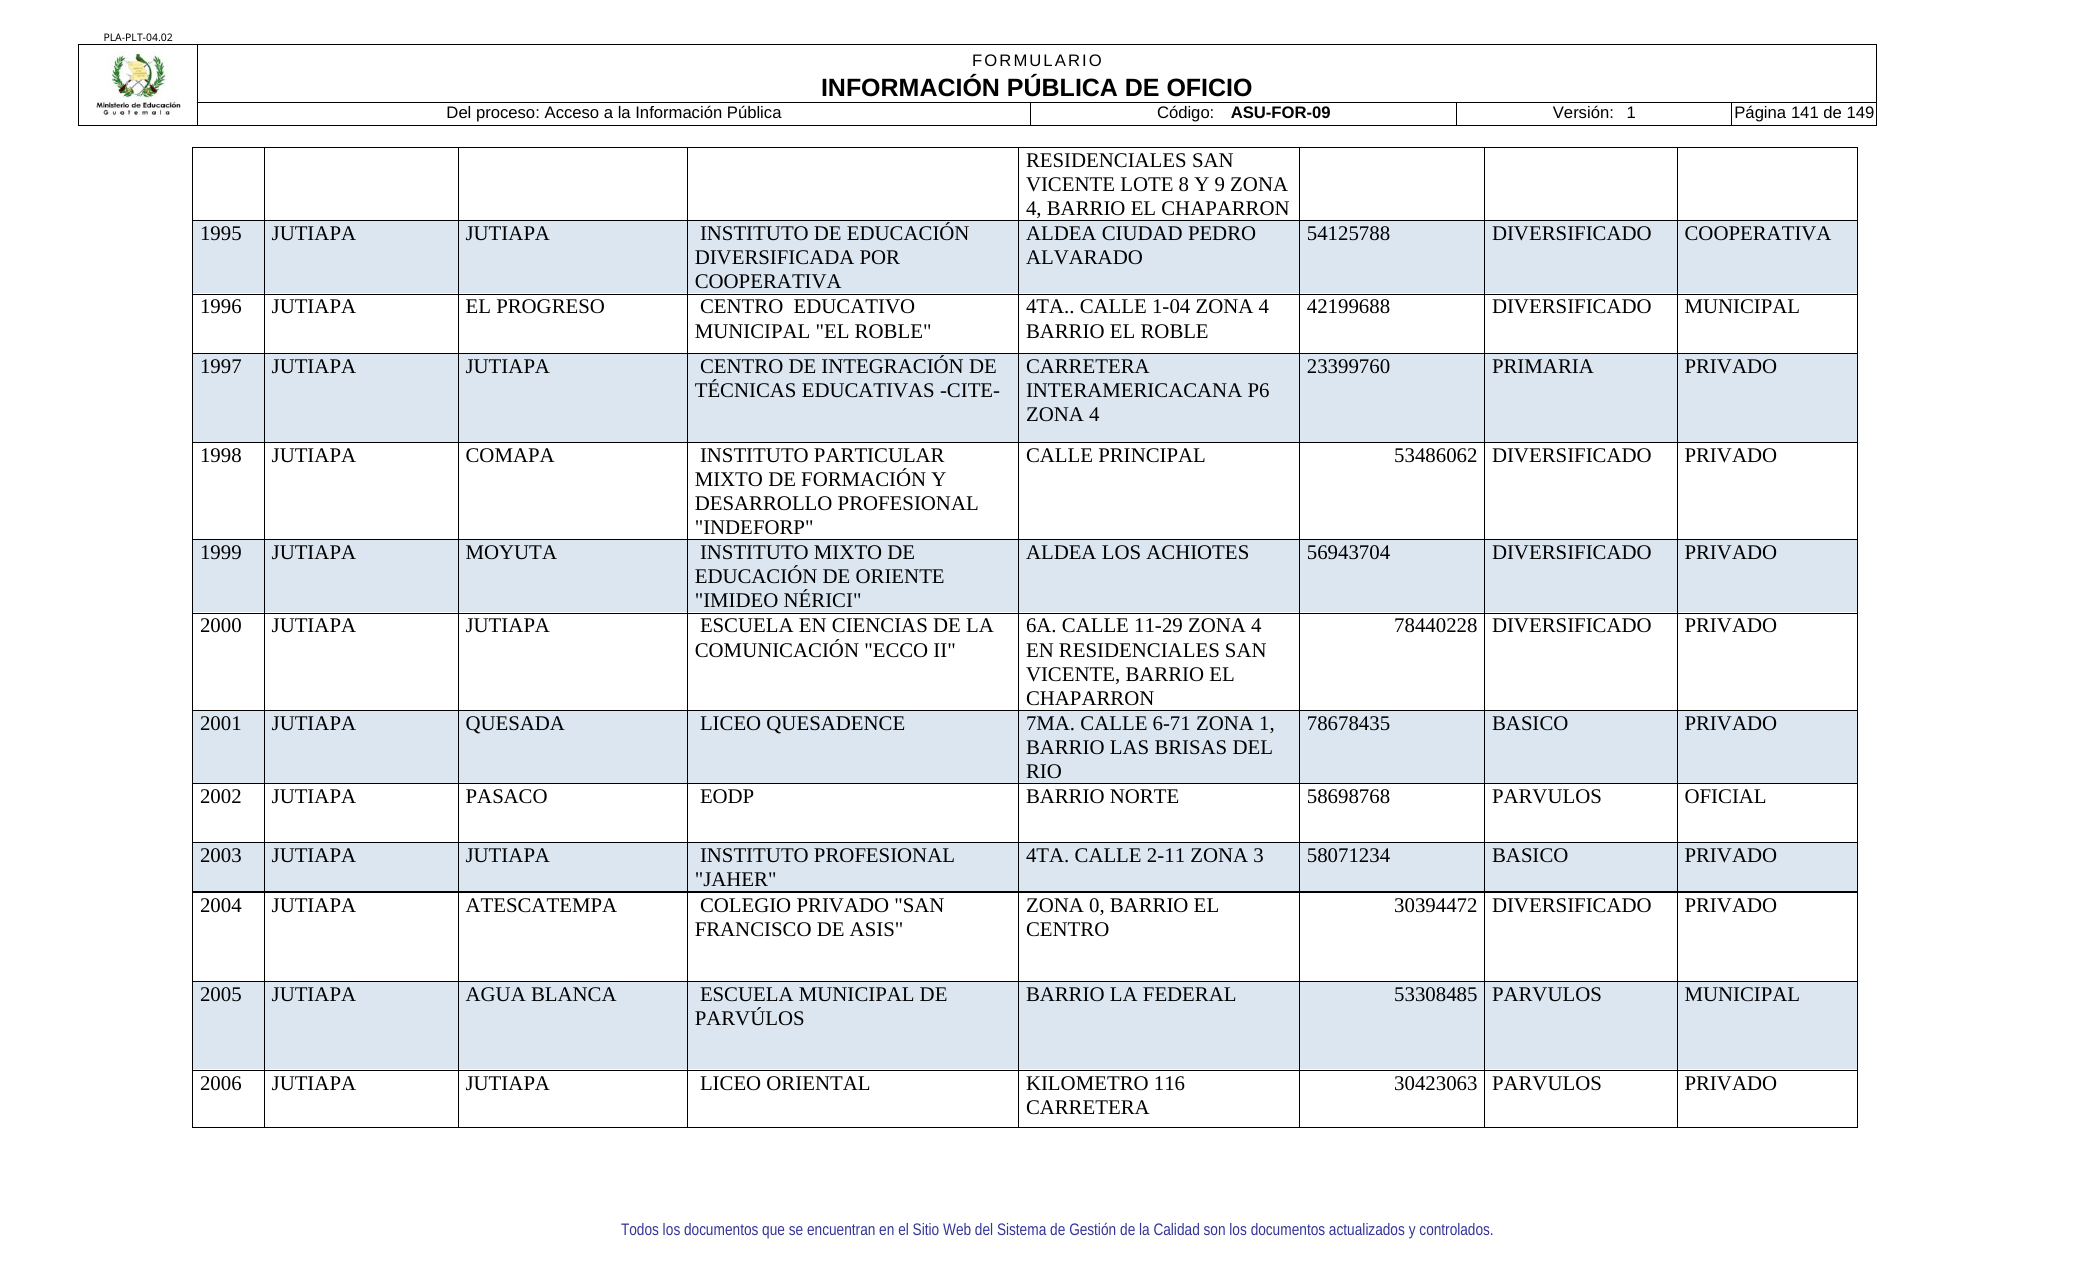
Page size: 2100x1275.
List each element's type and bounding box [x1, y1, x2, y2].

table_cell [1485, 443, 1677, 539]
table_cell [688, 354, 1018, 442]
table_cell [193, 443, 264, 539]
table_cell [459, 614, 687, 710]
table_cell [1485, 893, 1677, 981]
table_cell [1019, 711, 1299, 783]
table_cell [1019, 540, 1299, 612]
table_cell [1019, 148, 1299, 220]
picture [95, 51, 181, 117]
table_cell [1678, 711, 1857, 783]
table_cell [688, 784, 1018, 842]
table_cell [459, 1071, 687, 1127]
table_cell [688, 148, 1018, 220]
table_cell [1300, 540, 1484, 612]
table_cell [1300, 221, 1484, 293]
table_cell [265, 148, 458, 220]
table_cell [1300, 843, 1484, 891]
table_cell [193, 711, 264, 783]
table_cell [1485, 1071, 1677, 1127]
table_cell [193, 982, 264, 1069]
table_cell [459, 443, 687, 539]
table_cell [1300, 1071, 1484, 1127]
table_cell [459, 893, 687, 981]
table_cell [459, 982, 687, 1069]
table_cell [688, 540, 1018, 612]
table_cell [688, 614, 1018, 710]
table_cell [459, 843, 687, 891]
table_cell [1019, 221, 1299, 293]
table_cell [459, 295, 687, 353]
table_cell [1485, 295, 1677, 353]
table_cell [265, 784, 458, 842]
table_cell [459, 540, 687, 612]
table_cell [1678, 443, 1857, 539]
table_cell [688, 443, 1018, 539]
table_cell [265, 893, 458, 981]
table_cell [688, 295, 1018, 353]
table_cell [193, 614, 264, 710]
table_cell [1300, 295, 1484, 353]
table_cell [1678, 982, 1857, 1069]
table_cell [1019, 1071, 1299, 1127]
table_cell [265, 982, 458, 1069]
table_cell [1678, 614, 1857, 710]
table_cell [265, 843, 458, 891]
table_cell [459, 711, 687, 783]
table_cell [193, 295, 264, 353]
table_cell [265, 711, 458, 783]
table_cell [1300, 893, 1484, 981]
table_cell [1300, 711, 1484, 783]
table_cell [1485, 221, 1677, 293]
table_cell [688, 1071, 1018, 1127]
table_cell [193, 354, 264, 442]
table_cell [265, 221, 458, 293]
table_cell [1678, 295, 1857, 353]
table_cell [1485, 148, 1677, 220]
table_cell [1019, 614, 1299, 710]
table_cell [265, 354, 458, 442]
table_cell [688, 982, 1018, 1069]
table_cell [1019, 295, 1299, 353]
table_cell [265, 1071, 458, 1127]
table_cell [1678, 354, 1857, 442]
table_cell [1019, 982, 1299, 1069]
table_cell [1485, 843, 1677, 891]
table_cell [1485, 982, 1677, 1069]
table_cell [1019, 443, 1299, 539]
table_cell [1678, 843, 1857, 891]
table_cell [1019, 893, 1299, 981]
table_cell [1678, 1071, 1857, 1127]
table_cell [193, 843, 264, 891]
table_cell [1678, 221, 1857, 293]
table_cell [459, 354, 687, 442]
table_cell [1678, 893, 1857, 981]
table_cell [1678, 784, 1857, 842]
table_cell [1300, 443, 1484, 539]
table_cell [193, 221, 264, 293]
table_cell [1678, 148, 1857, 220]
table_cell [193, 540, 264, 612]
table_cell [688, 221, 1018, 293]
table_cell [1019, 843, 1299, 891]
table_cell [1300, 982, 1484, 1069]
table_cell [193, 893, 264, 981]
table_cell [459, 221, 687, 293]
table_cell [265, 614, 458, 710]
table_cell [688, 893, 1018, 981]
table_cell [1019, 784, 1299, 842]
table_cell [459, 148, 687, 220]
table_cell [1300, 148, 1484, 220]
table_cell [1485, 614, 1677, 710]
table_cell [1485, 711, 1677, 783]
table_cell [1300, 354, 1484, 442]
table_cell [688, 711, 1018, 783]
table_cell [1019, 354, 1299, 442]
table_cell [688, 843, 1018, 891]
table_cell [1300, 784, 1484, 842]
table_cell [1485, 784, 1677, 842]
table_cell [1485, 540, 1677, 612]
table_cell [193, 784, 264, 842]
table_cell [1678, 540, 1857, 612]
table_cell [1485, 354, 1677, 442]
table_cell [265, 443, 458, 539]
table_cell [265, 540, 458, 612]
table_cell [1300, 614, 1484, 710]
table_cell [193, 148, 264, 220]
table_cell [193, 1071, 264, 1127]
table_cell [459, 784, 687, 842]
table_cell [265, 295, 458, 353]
